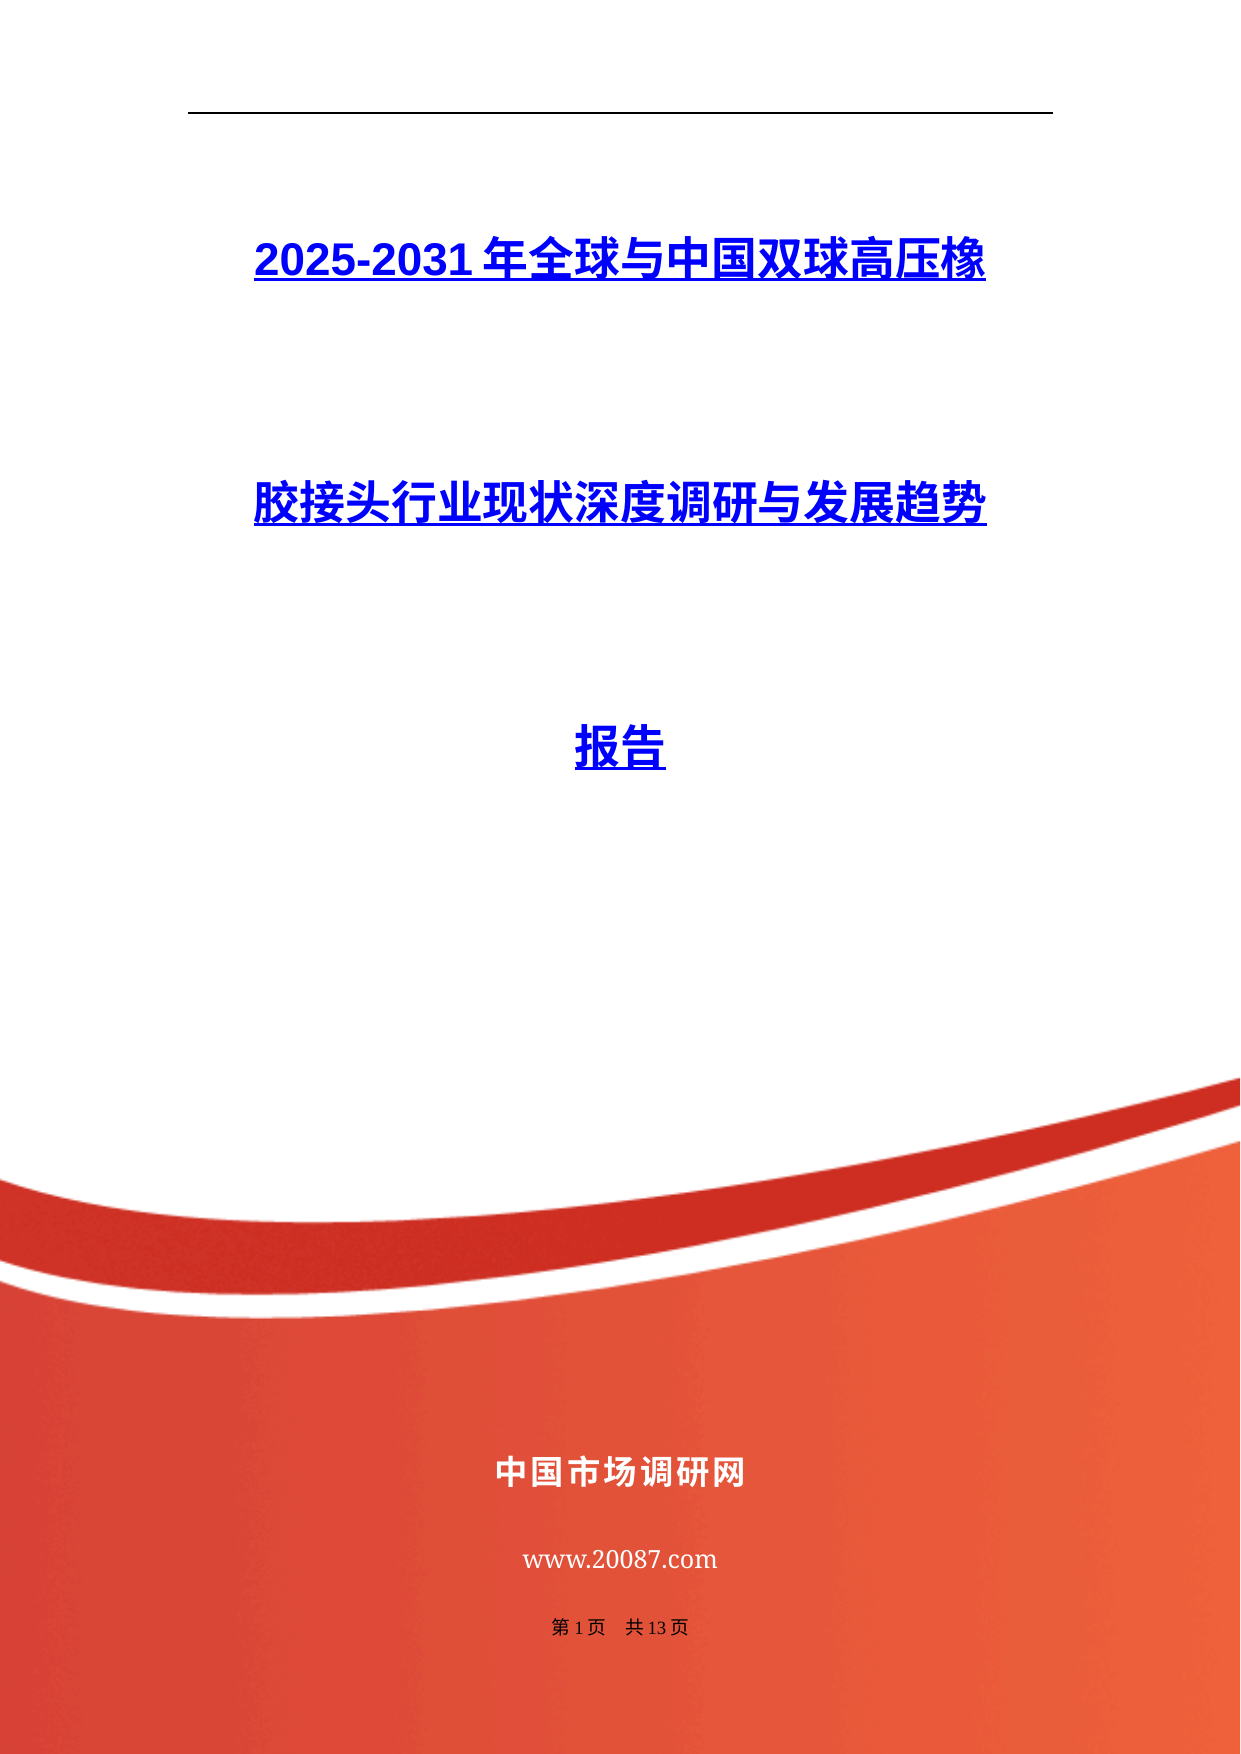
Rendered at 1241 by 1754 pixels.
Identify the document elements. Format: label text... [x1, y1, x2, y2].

picture [0, 1006, 1241, 1754]
subtitle 中国市场调研网 [187, 1437, 1053, 1502]
text www.20087.com [187, 1526, 1053, 1591]
table_header 2025-2031年全球与中国双球高压橡胶接头行业现状深度调研与发展趋势报告 [188, 207, 1053, 871]
